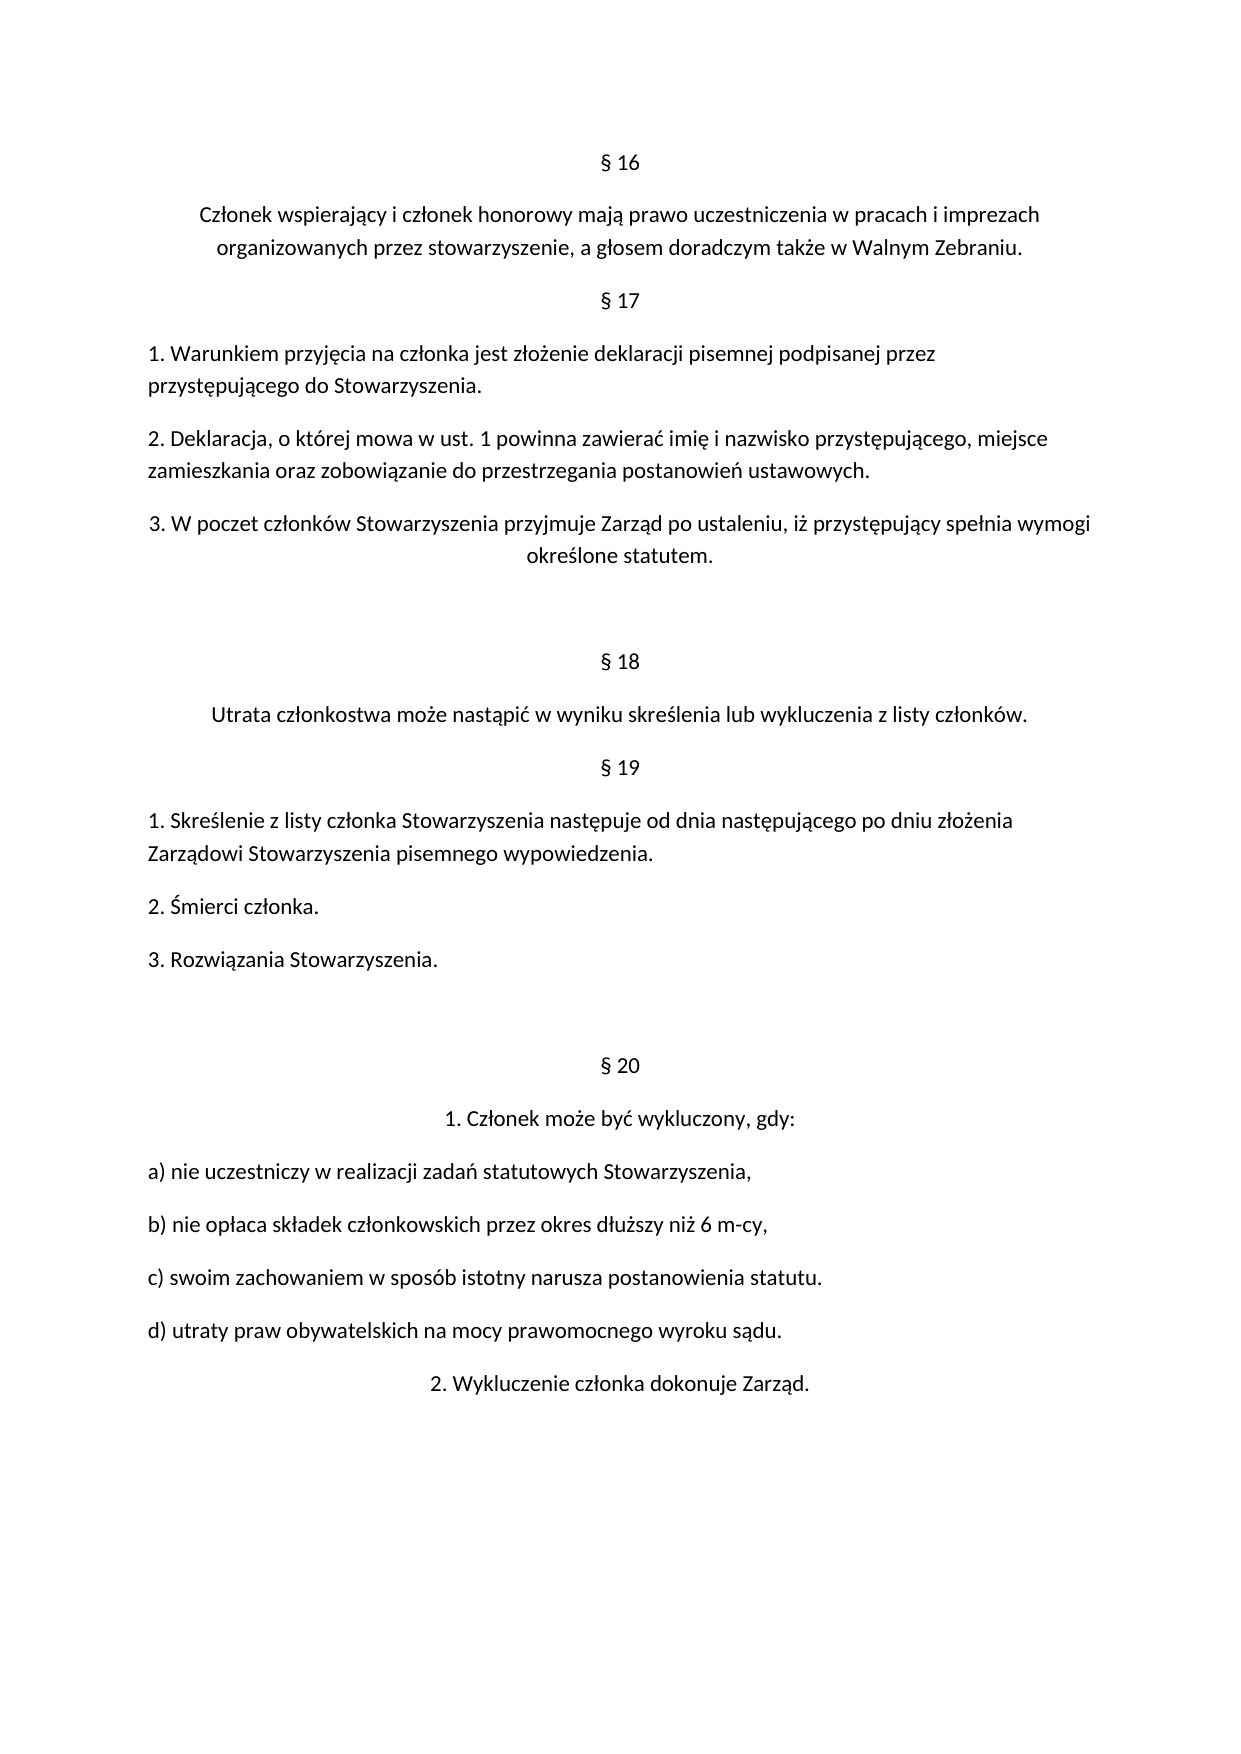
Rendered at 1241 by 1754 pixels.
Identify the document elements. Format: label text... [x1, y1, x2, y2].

text a) nie uczestniczy w realizacji zadań statutowych Stowarzyszenia, [148, 1157, 1093, 1185]
text § 19 [148, 753, 1093, 782]
text b) nie opłaca składek członkowskich przez okres dłuższy niż 6 m-cy, [148, 1210, 1093, 1238]
text 2. Śmierci członka. [148, 892, 1093, 920]
text Członek wspierający i członek honorowy mają prawo uczestniczenia w pracach i imprezach organizowanych przez stowarzyszenie, a głosem doradczym także w Walnym Zebraniu. [148, 201, 1093, 261]
text c) swoim zachowaniem w sposób istotny narusza postanowienia statutu. [148, 1263, 1093, 1291]
text d) utraty praw obywatelskich na mocy prawomocnego wyroku sądu. [148, 1316, 1093, 1344]
text Utrata członkostwa może nastąpić w wyniku skreślenia lub wykluczenia z listy członków. [148, 701, 1093, 728]
text 1. Członek może być wykluczony, gdy: [148, 1104, 1093, 1132]
text § 20 [148, 1051, 1093, 1079]
text 1. Warunkiem przyjęcia na członka jest złożenie deklaracji pisemnej podpisanej przez przystępującego do Stowarzyszenia. [148, 339, 1093, 399]
text § 17 [148, 286, 1093, 314]
text § 16 [148, 148, 1093, 176]
text 2. Wykluczenie członka dokonuje Zarząd. [148, 1369, 1093, 1397]
text 3. W poczet członków Stowarzyszenia przyjmuje Zarząd po ustaleniu, iż przystępujący spełnia wymogi określone statutem. [148, 509, 1093, 569]
text § 18 [148, 647, 1093, 676]
text 3. Rozwiązania Stowarzyszenia. [148, 945, 1093, 973]
text 2. Deklaracja, o której mowa w ust. 1 powinna zawierać imię i nazwisko przystępującego, miejsce zamieszkania oraz zobowiązanie do przestrzegania postanowień ustawowych. [148, 424, 1093, 484]
text 1. Skreślenie z listy członka Stowarzyszenia następuje od dnia następującego po dniu złożenia Zarządowi Stowarzyszenia pisemnego wypowiedzenia. [148, 807, 1093, 867]
